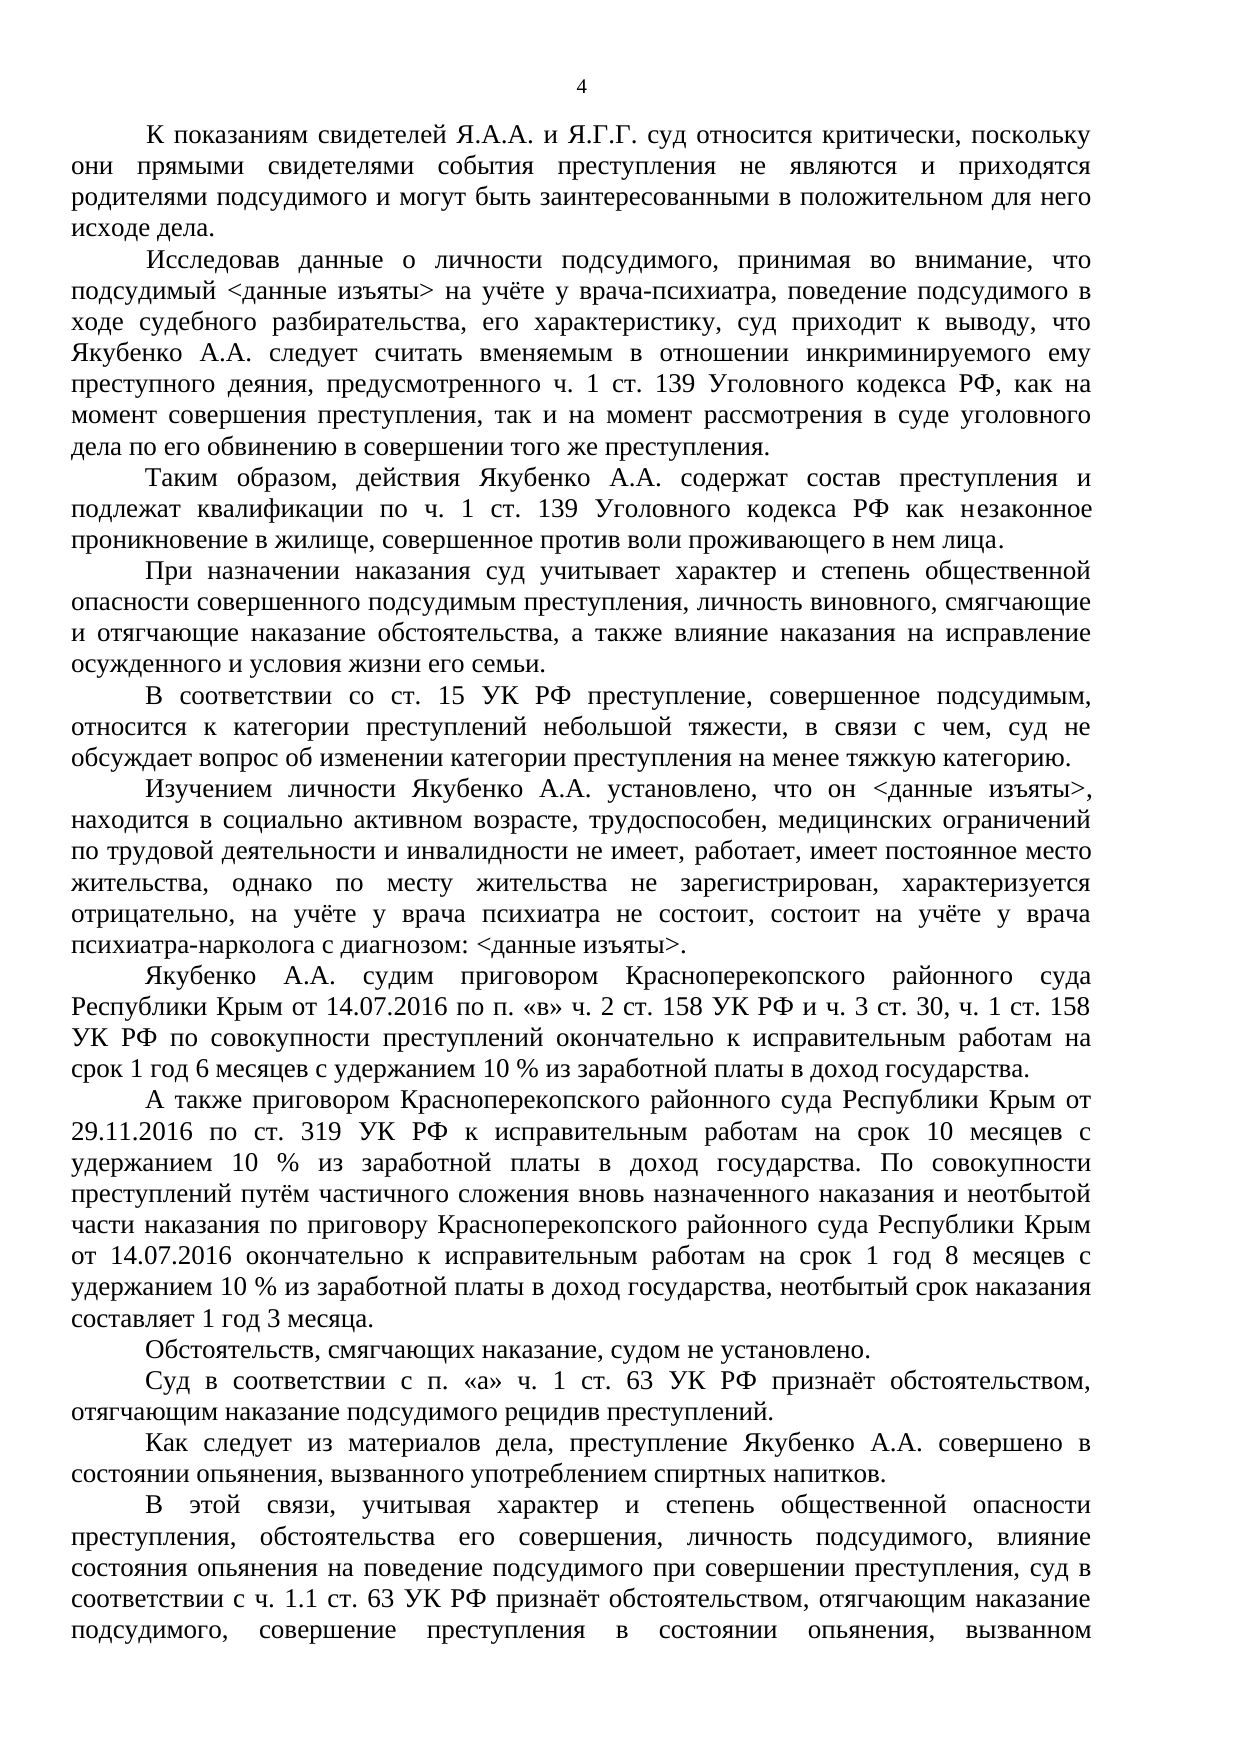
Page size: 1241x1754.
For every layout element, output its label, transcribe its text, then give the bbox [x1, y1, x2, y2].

text Как следует из материалов дела, преступление Якубенко А.А. совершено в состоянии опьянения, вызванного употреблением спиртных напитков. [71, 1426, 1092, 1488]
text Якубенко А.А. судим приговором Красноперекопского районного суда Республики Крым от 14.07.2016 по п. «в» ч. 2 ст. 158 УК РФ и ч. 3 ст. 30, ч. 1 ст. 158 УК РФ по совокупности преступлений окончательно к исправительным работам на срок 1 год 6 месяцев с удержанием 10 % из заработной платы в доход государства. [71, 959, 1092, 1084]
text В соответствии со ст. 15 УК РФ преступление, совершенное подсудимым, относится к категории преступлений небольшой тяжести, в связи с чем, суд не обсуждает вопрос об изменении категории преступления на менее тяжкую категорию. [71, 679, 1092, 772]
text Изучением личности Якубенко А.А. установлено, что он <данные изъяты>, находится в социально активном возрасте, трудоспособен, медицинских ограничений по трудовой деятельности и инвалидности не имеет, работает, имеет постоянное место жительства, однако по месту жительства не зарегистрирован, характеризуется отрицательно, на учёте у врача психиатра не состоит, состоит на учёте у врача психиатра-нарколога с диагнозом: <данные изъяты>. [71, 772, 1092, 959]
text При назначении наказания суд учитывает характер и степень общественной опасности совершенного подсудимым преступления, личность виновного, смягчающие и отягчающие наказание обстоятельства, а также влияние наказания на исправление осужденного и условия жизни его семьи. [71, 554, 1092, 679]
text Таким образом, действия Якубенко А.А. содержат состав преступления и подлежат квалификации по ч. 1 ст. 139 Уголовного кодекса РФ как незаконное проникновение в жилище, совершенное против воли проживающего в нем лица. [71, 461, 1092, 554]
text Исследовав данные о личности подсудимого, принимая во внимание, что подсудимый <данные изъяты> на учёте у врача-психиатра, поведение подсудимого в ходе судебного разбирательства, его характеристику, суд приходит к выводу, что Якубенко А.А. следует считать вменяемым в отношении инкриминируемого ему преступного деяния, предусмотренного ч. 1 ст. 139 Уголовного кодекса РФ, как на момент совершения преступления, так и на момент рассмотрения в суде уголовного дела по его обвинению в совершении того же преступления. [71, 243, 1092, 461]
text Обстоятельств, смягчающих наказание, судом не установлено. [71, 1333, 1092, 1364]
text А также приговором Красноперекопского районного суда Республики Крым от 29.11.2016 по ст. 319 УК РФ к исправительным работам на срок 10 месяцев с удержанием 10 % из заработной платы в доход государства. По совокупности преступлений путём частичного сложения вновь назначенного наказания и неотбытой части наказания по приговору Красноперекопского районного суда Республики Крым от 14.07.2016 окончательно к исправительным работам на срок 1 год 8 месяцев с удержанием 10 % из заработной платы в доход государства, неотбытый срок наказания составляет 1 год 3 месяца. [71, 1084, 1092, 1333]
text Суд в соответствии с п. «а» ч. 1 ст. 63 УК РФ признаёт обстоятельством, отягчающим наказание подсудимого рецидив преступлений. [71, 1364, 1092, 1426]
text К показаниям свидетелей Я.А.А. и Я.Г.Г. суд относится критически, поскольку они прямыми свидетелями события преступления не являются и приходятся родителями подсудимого и могут быть заинтересованными в положительном для него исходе дела. [71, 118, 1092, 243]
